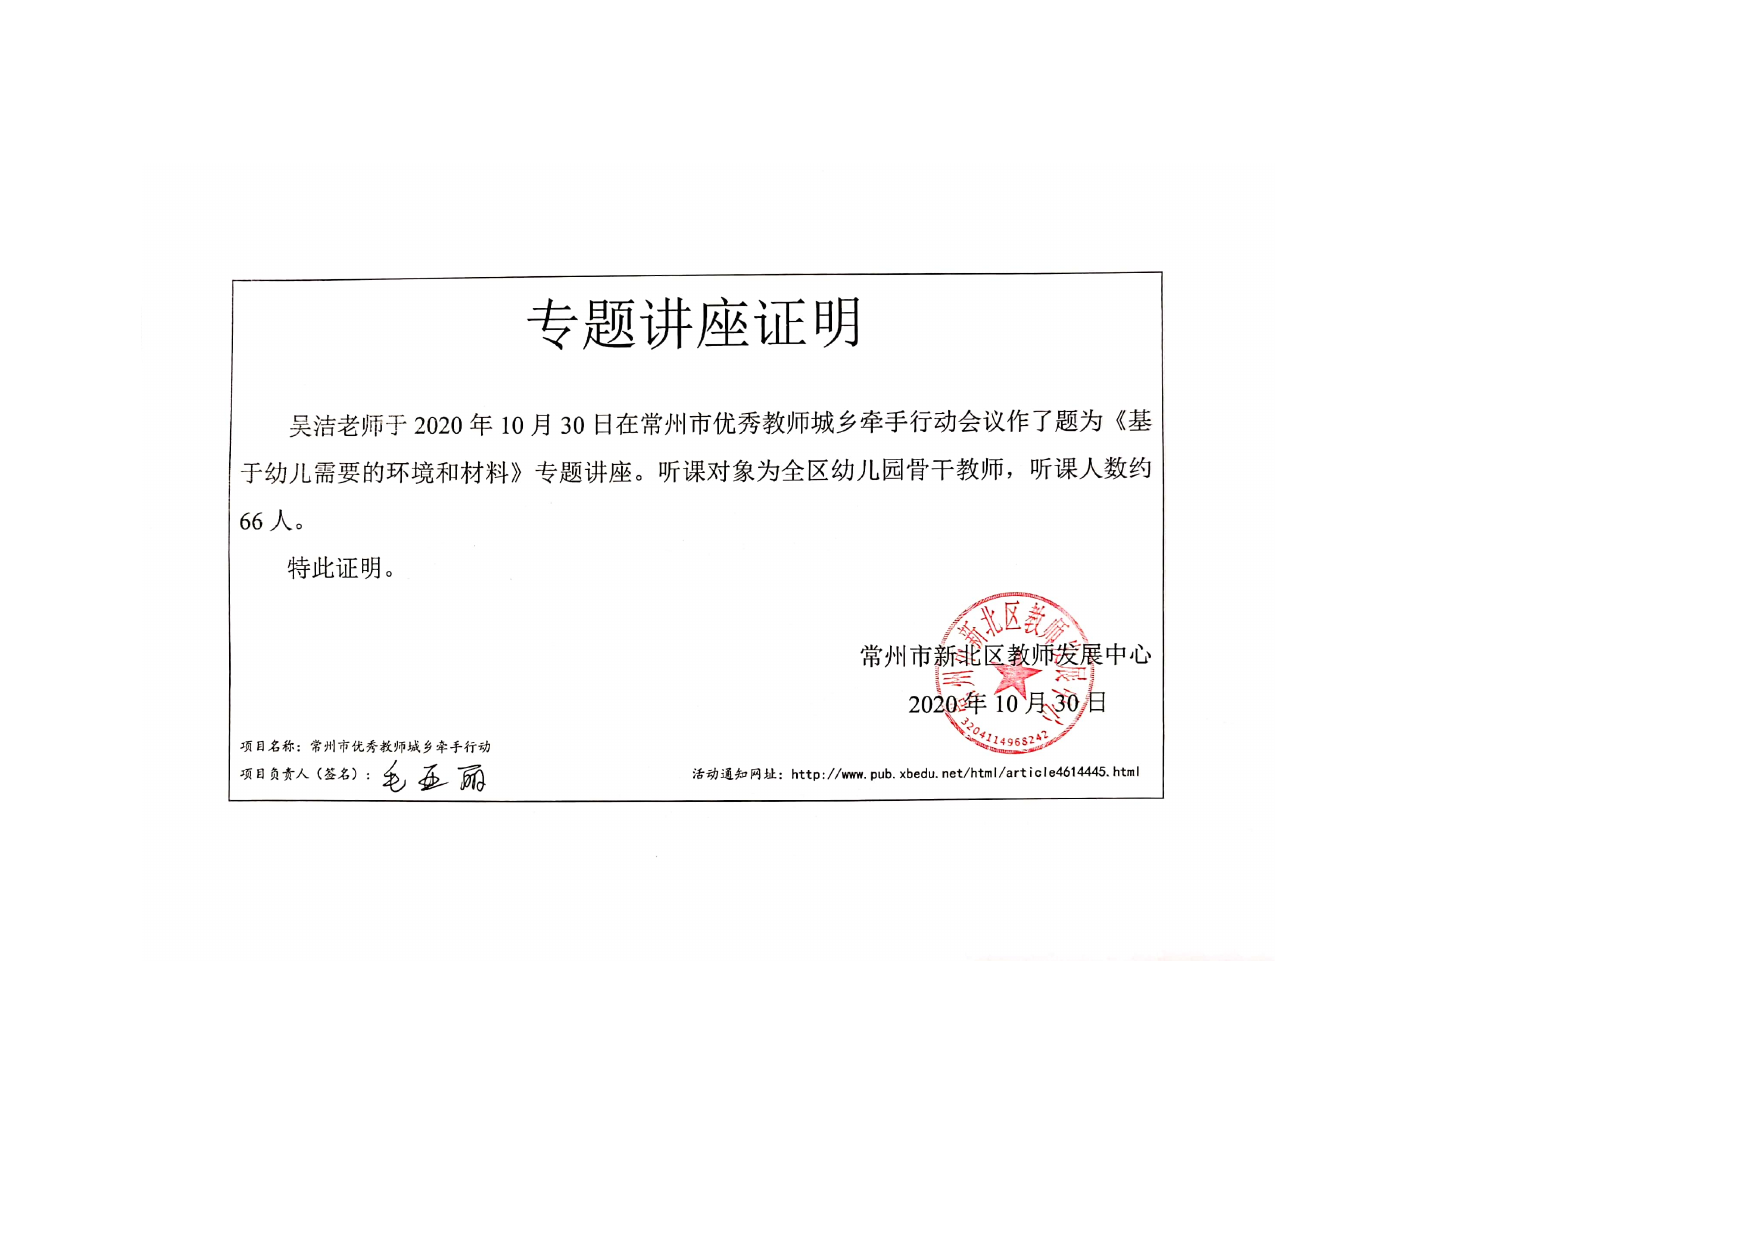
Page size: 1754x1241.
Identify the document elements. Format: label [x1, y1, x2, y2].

picture [141, 163, 1275, 961]
